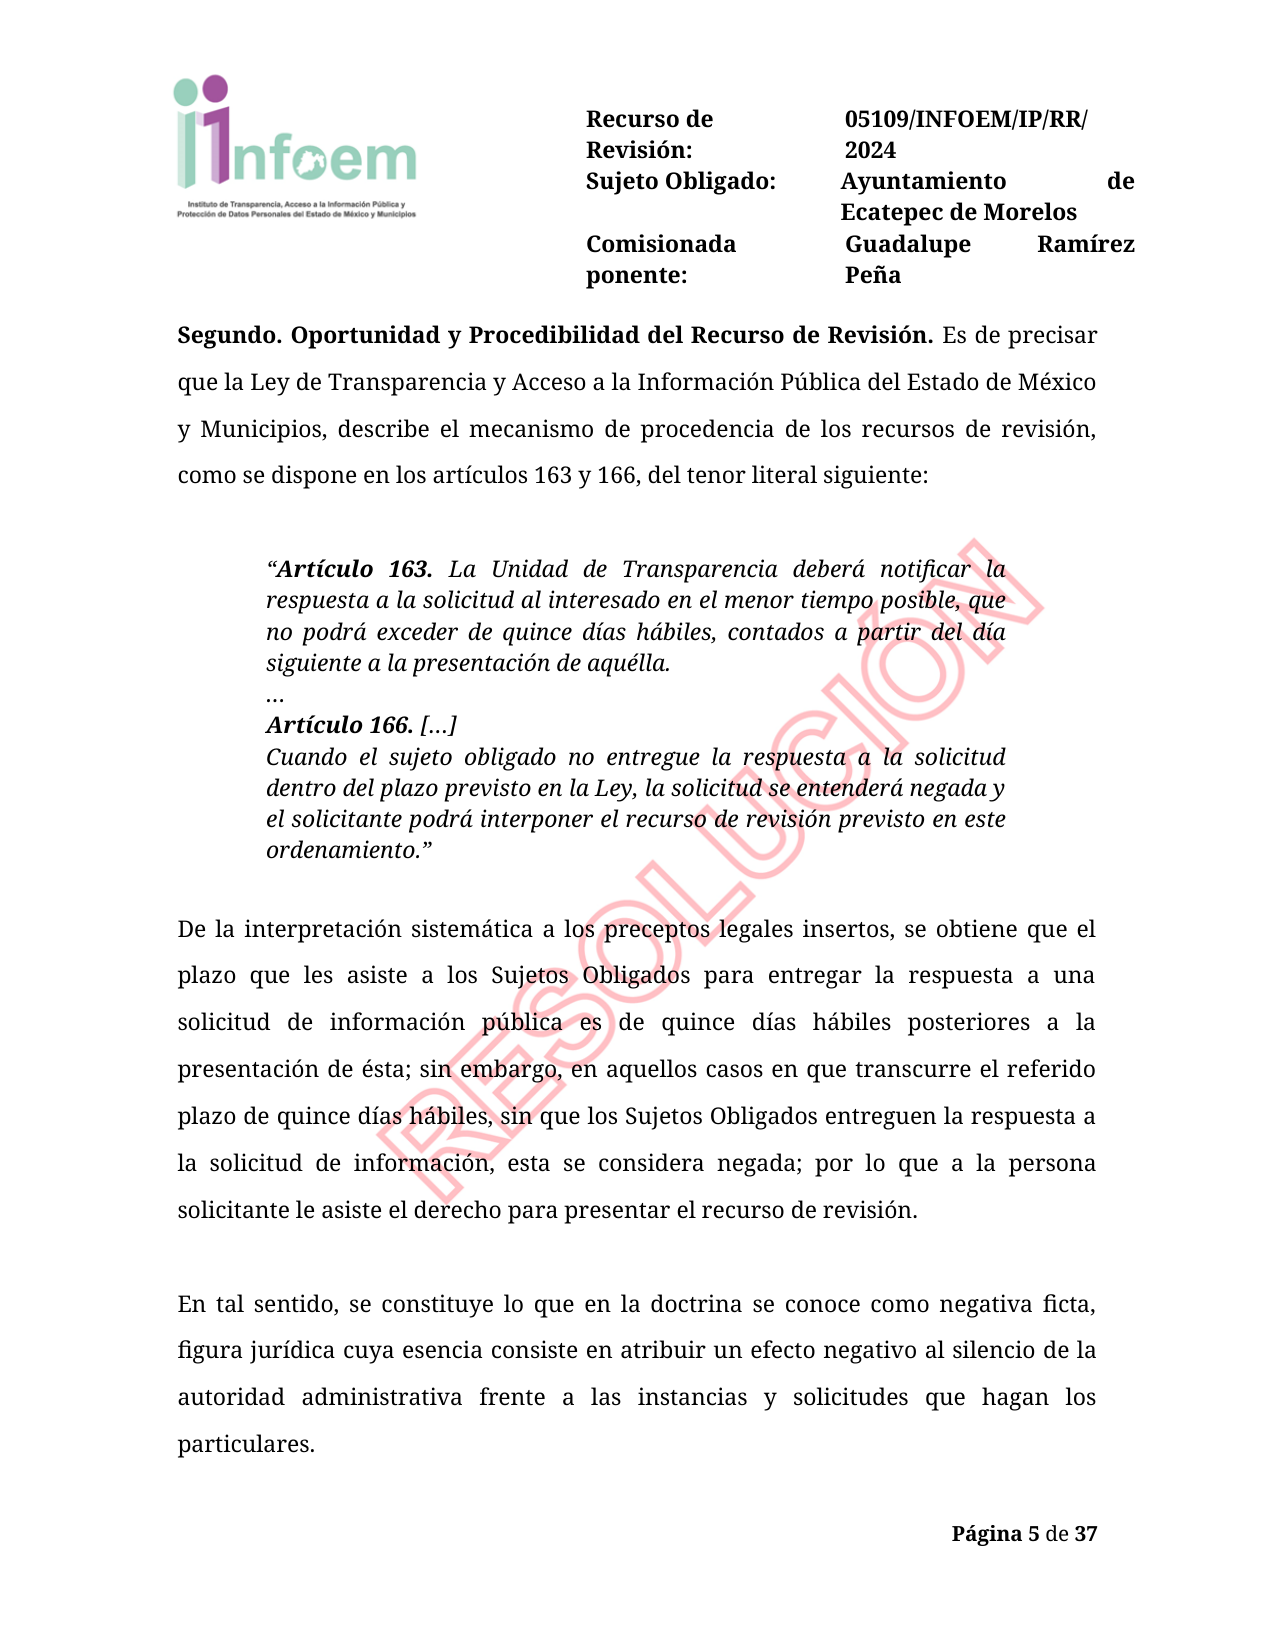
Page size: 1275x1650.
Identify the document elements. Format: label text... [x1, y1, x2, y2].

text Cuando el sujeto obligado no entregue la respuesta a la solicitud dentro del plazo previsto en la Ley, la solicitud se entenderá negada y el solicitante podrá interponer el recurso de revisión previsto en este ordenamiento.” [266, 741, 1009, 866]
text En tal sentido, se constituye lo que en la doctrina se conoce como negativa ficta, figura jurídica cuya esencia consiste en atribuir un efecto negativo al silencio de la autoridad administrativa frente a las instancias y solicitudes que hagan los particulares. [177, 1288, 1098, 1459]
text De la interpretación sistemática a los preceptos legales insertos, se obtiene que el plazo que les asiste a los Sujetos Obligados para entregar la respuesta a una solicitud de información pública es de quince días hábiles posteriores a la presentación de ésta; sin embargo, en aquellos casos en que transcurre el referido plazo de quince días hábiles, sin que los Sujetos Obligados entreguen la respuesta a la solicitud de información, esta se considera negada; por lo que a la persona solicitante le asiste el derecho para presentar el recurso de revisión. [177, 913, 1098, 1225]
text Artículo 166. […] [266, 709, 1009, 741]
text Segundo. Oportunidad y Procedibilidad del Recurso de Revisión. Es de precisar que la Ley de Transparencia y Acceso a la Información Pública del Estado de México y Municipios, describe el mecanismo de procedencia de los recursos de revisión, como se dispone en los artículos 163 y 166, del tenor literal siguiente: [177, 319, 1098, 491]
text “Artículo 163. La Unidad de Transparencia deberá notificar la respuesta a la solicitud al interesado en el menor tiempo posible, que no podrá exceder de quince días hábiles, contados a partir del día siguiente a la presentación de aquélla. [266, 553, 1009, 678]
text … [266, 678, 1009, 709]
picture [53, 14, 1275, 1650]
